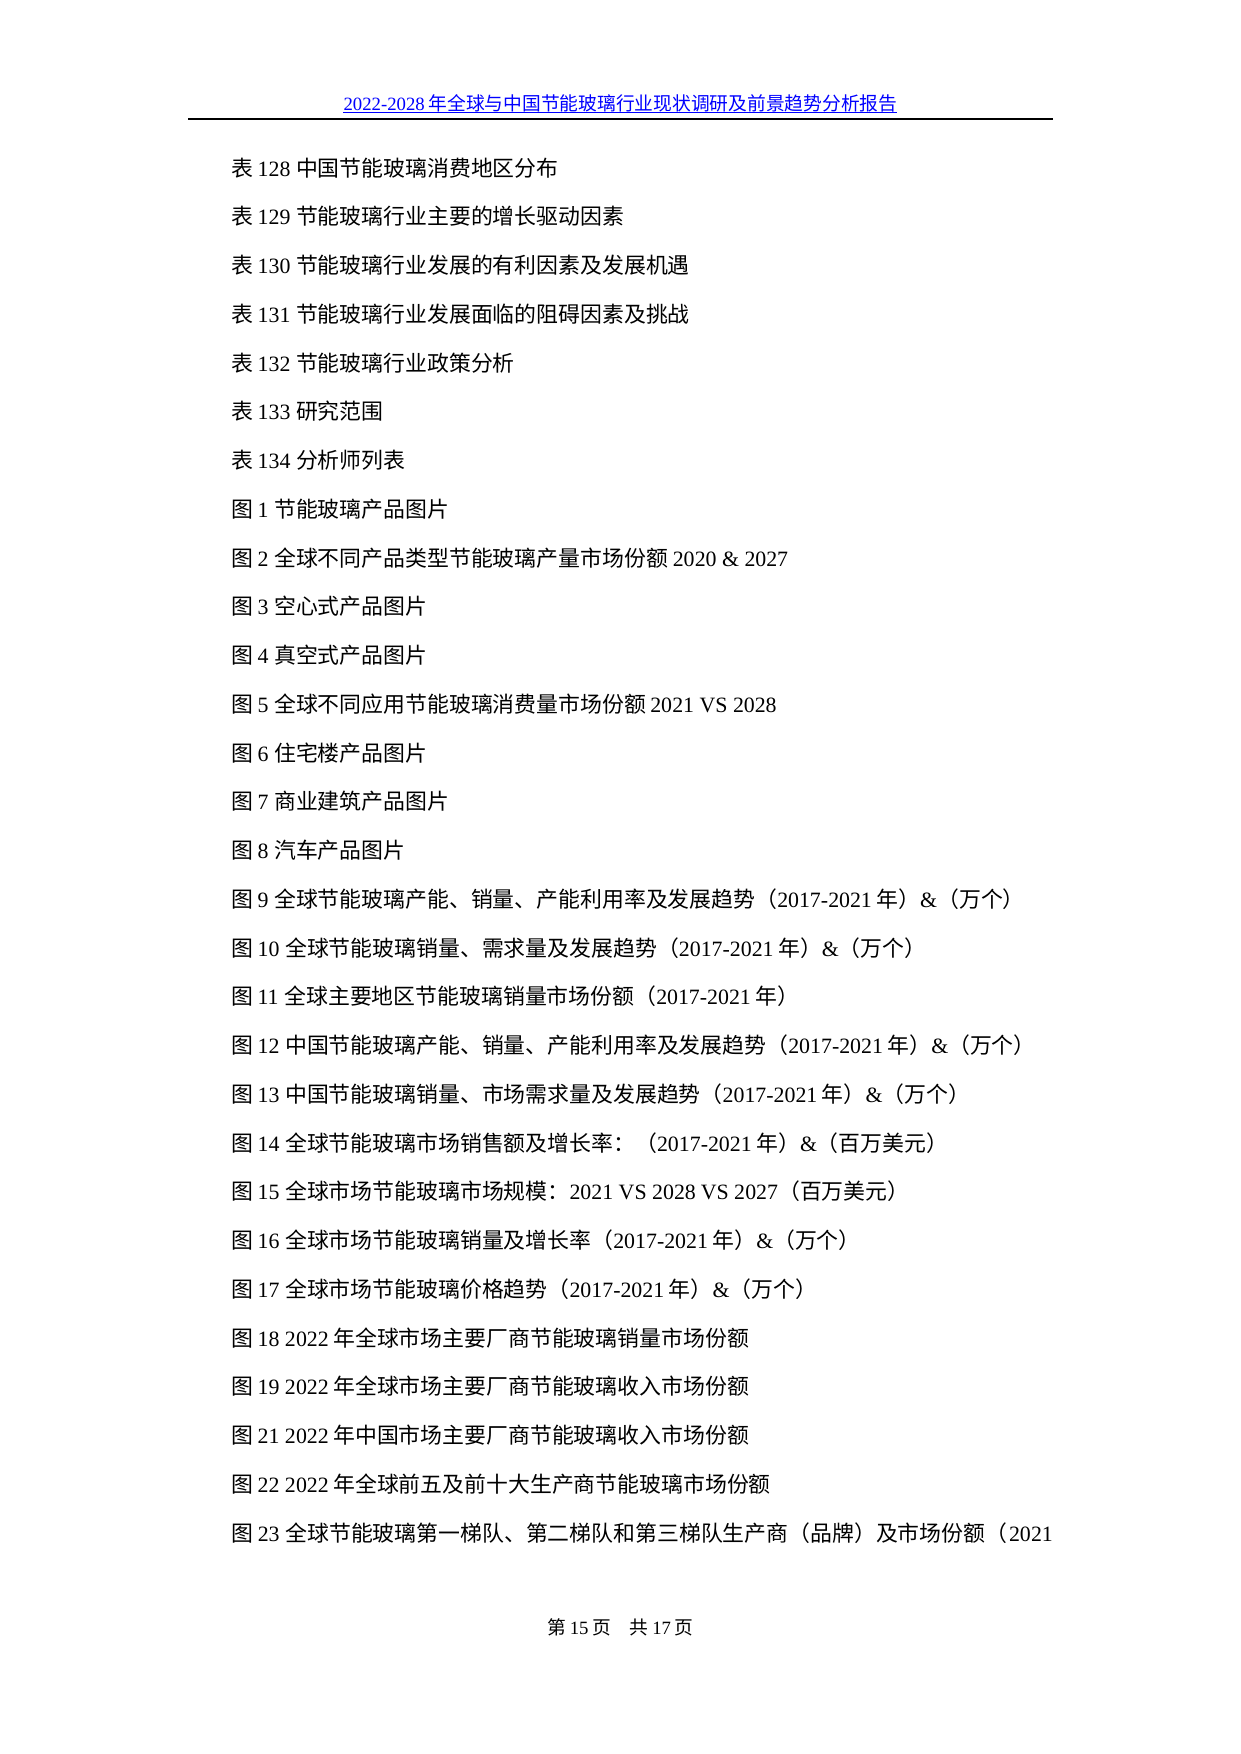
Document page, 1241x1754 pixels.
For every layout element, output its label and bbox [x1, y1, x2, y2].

text [187, 150, 1053, 1548]
